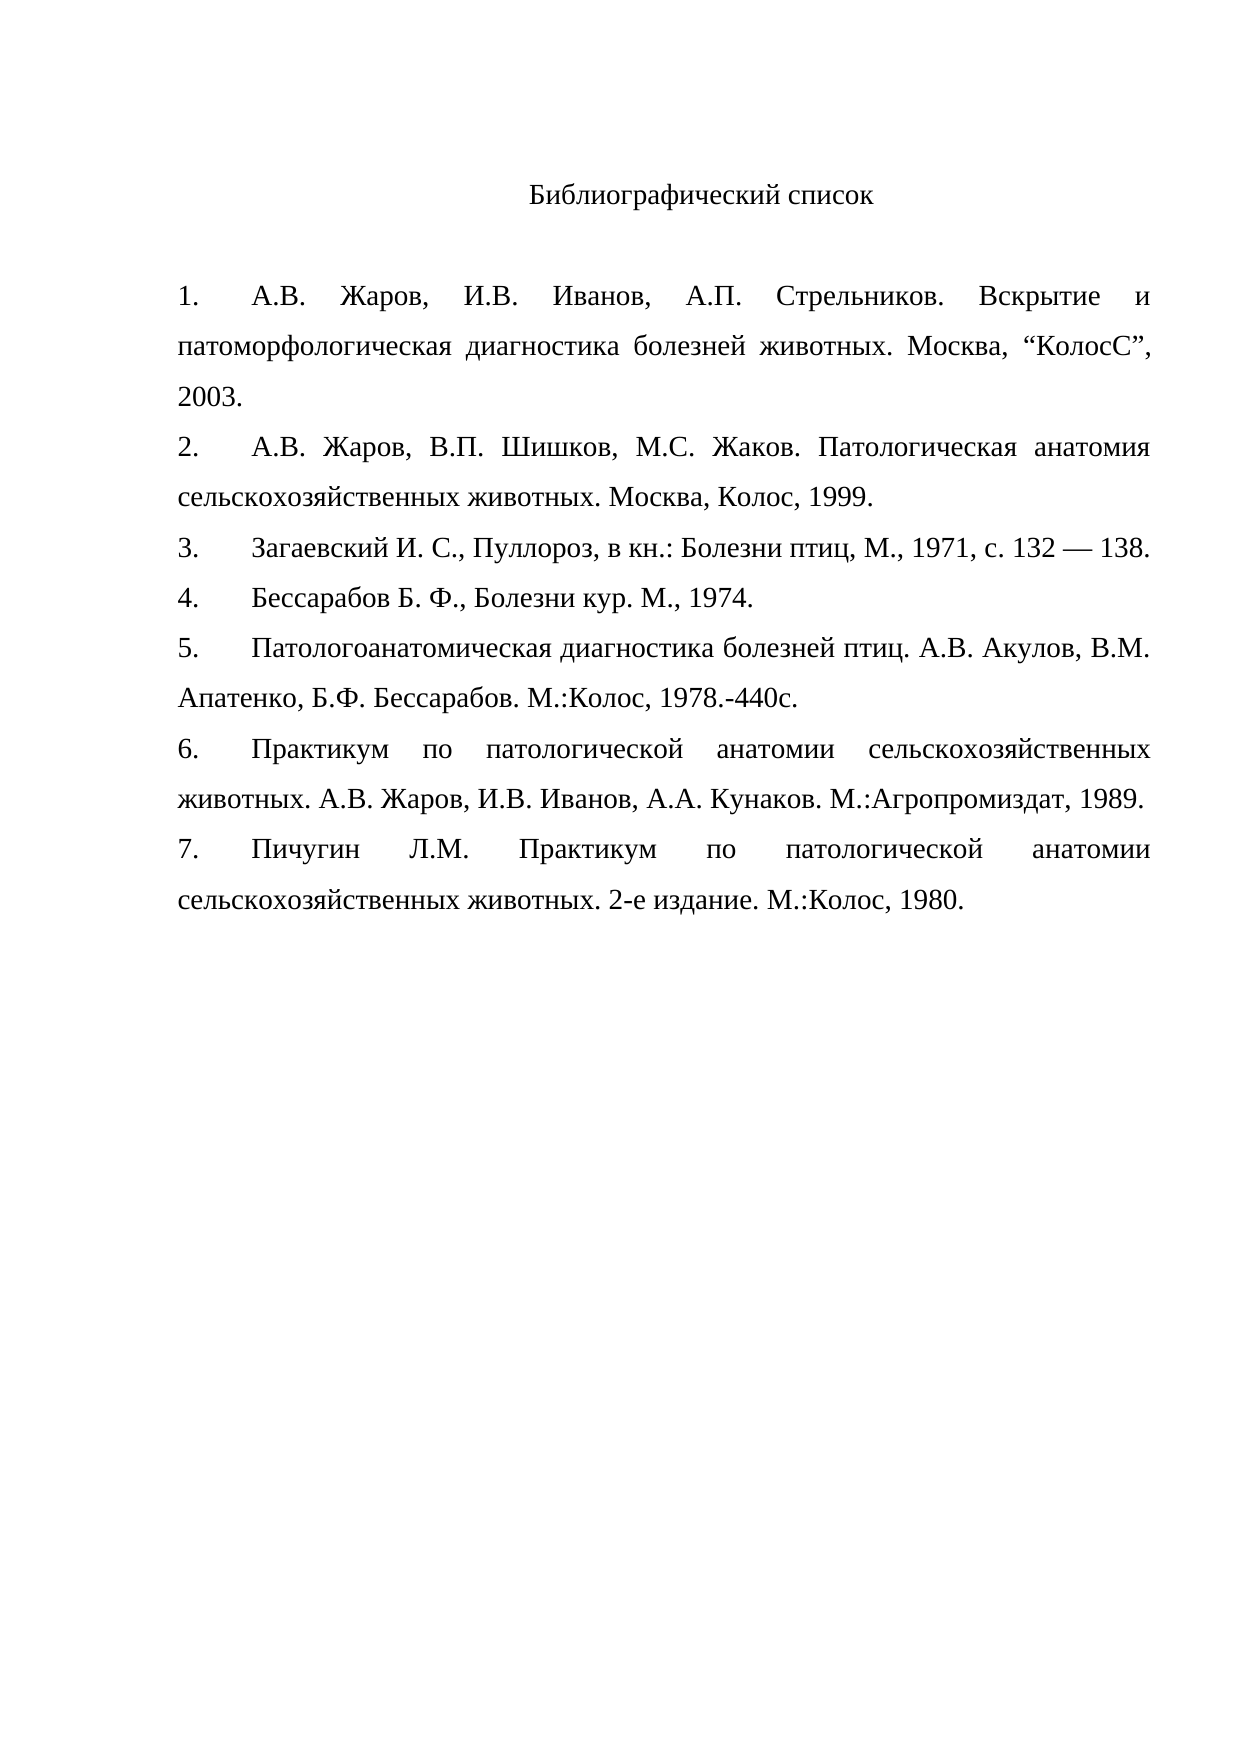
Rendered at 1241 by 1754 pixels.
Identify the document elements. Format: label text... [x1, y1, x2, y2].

list Загаевский И. С., Пуллороз, в кн.: Болезни птиц, М., 1971, с. 132 — 138. [177, 530, 1152, 563]
list Бессарабов Б. Ф., Болезни кур. М., 1974. [177, 580, 1152, 613]
list А.В. Жаров, И.В. Иванов, А.П. Стрельников. Вскрытие и патоморфологическая диагностика болезней животных. Москва, “КолосС”, 2003. [177, 278, 1152, 412]
list Практикум по патологической анатомии сельскохозяйственных животных. А.В. Жаров, И.В. Иванов, А.А. Кунаков. М.:Агропромиздат, 1989. [177, 731, 1152, 815]
list А.В. Жаров, В.П. Шишков, М.С. Жаков. Патологическая анатомия сельскохозяйственных животных. Москва, Колос, 1999. [177, 429, 1152, 513]
list Патологоанатомическая диагностика болезней птиц. А.В. Акулов, В.М. Апатенко, Б.Ф. Бессарабов. М.:Колос, 1978.-440с. [177, 630, 1152, 714]
list Библиографический список [177, 177, 1152, 211]
list Пичугин Л.М. Практикум по патологической анатомии сельскохозяйственных животных. 2-е издание. М.:Колос, 1980. [177, 832, 1152, 915]
